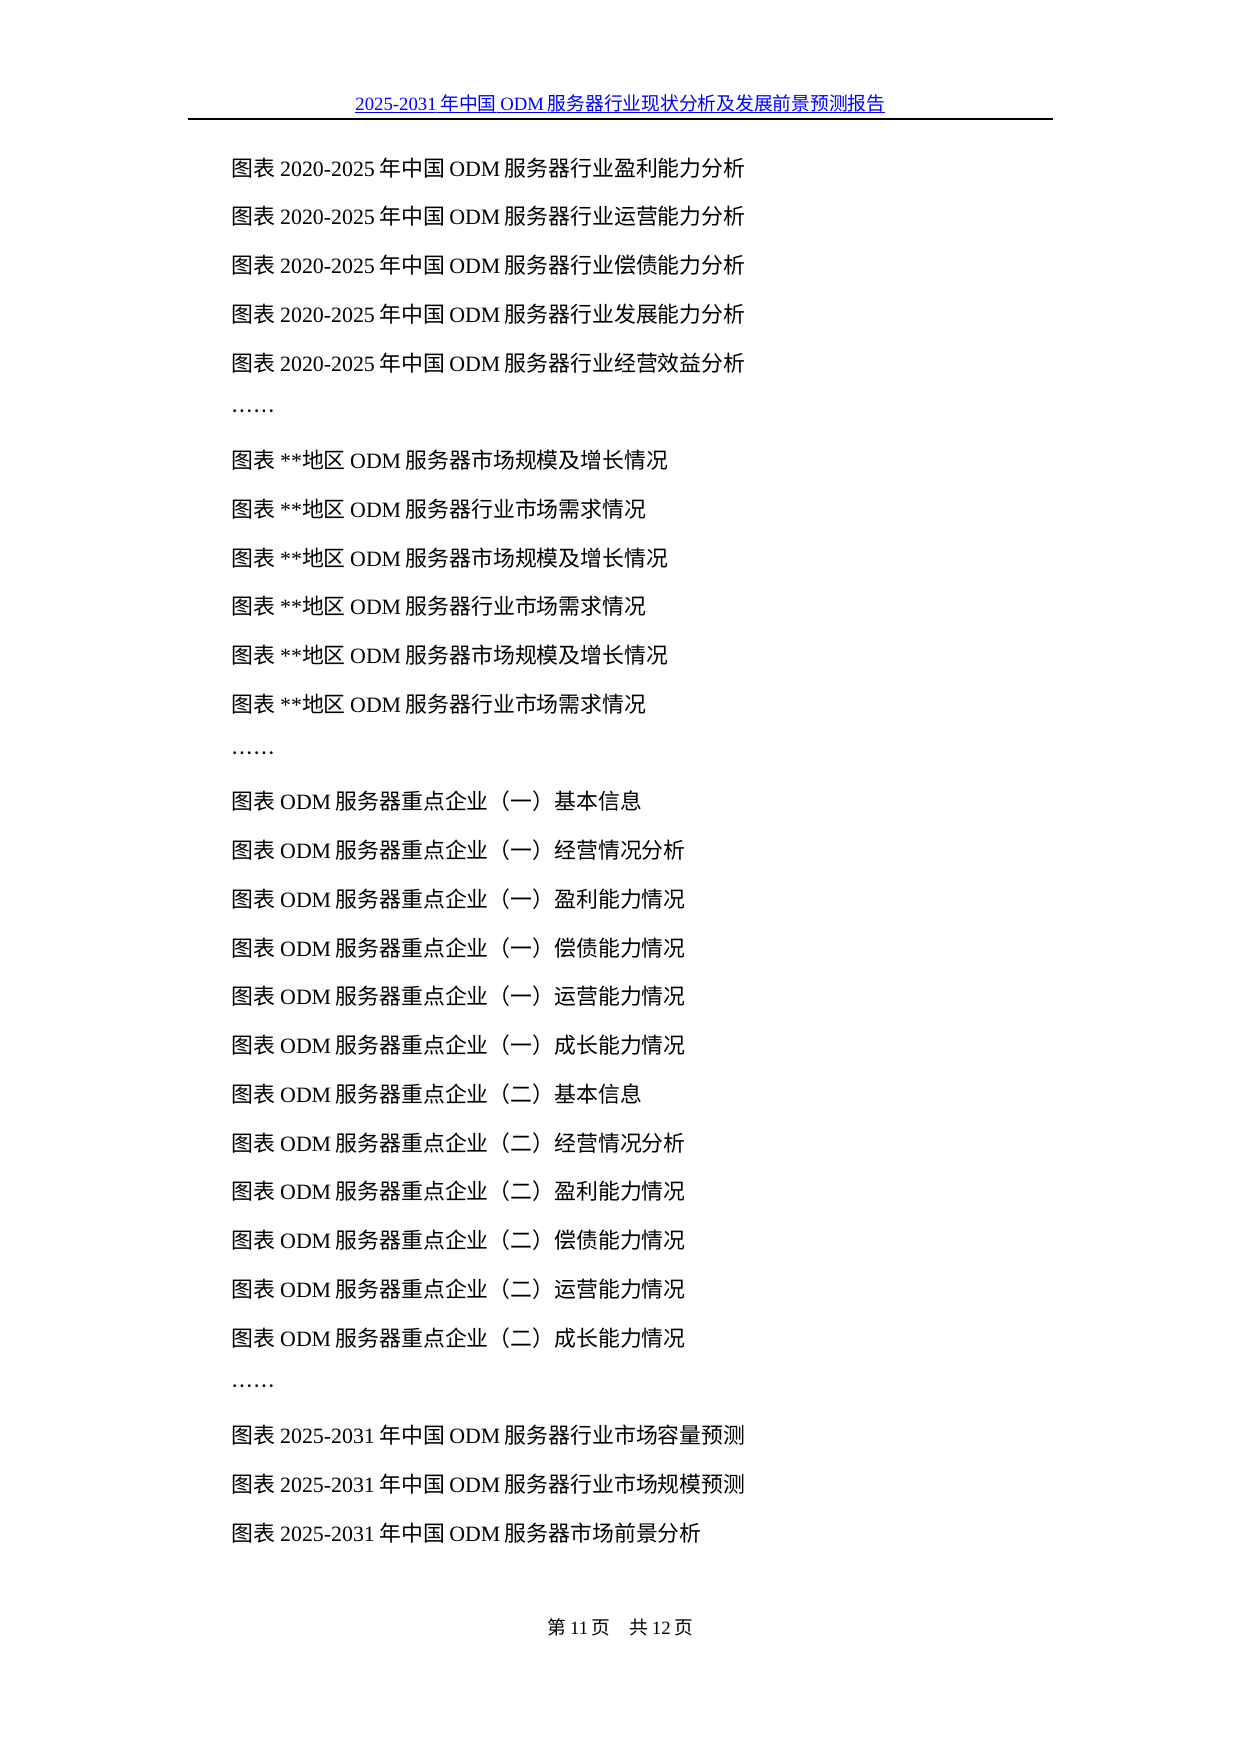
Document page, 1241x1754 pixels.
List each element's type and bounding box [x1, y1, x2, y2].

text [187, 150, 1053, 1548]
